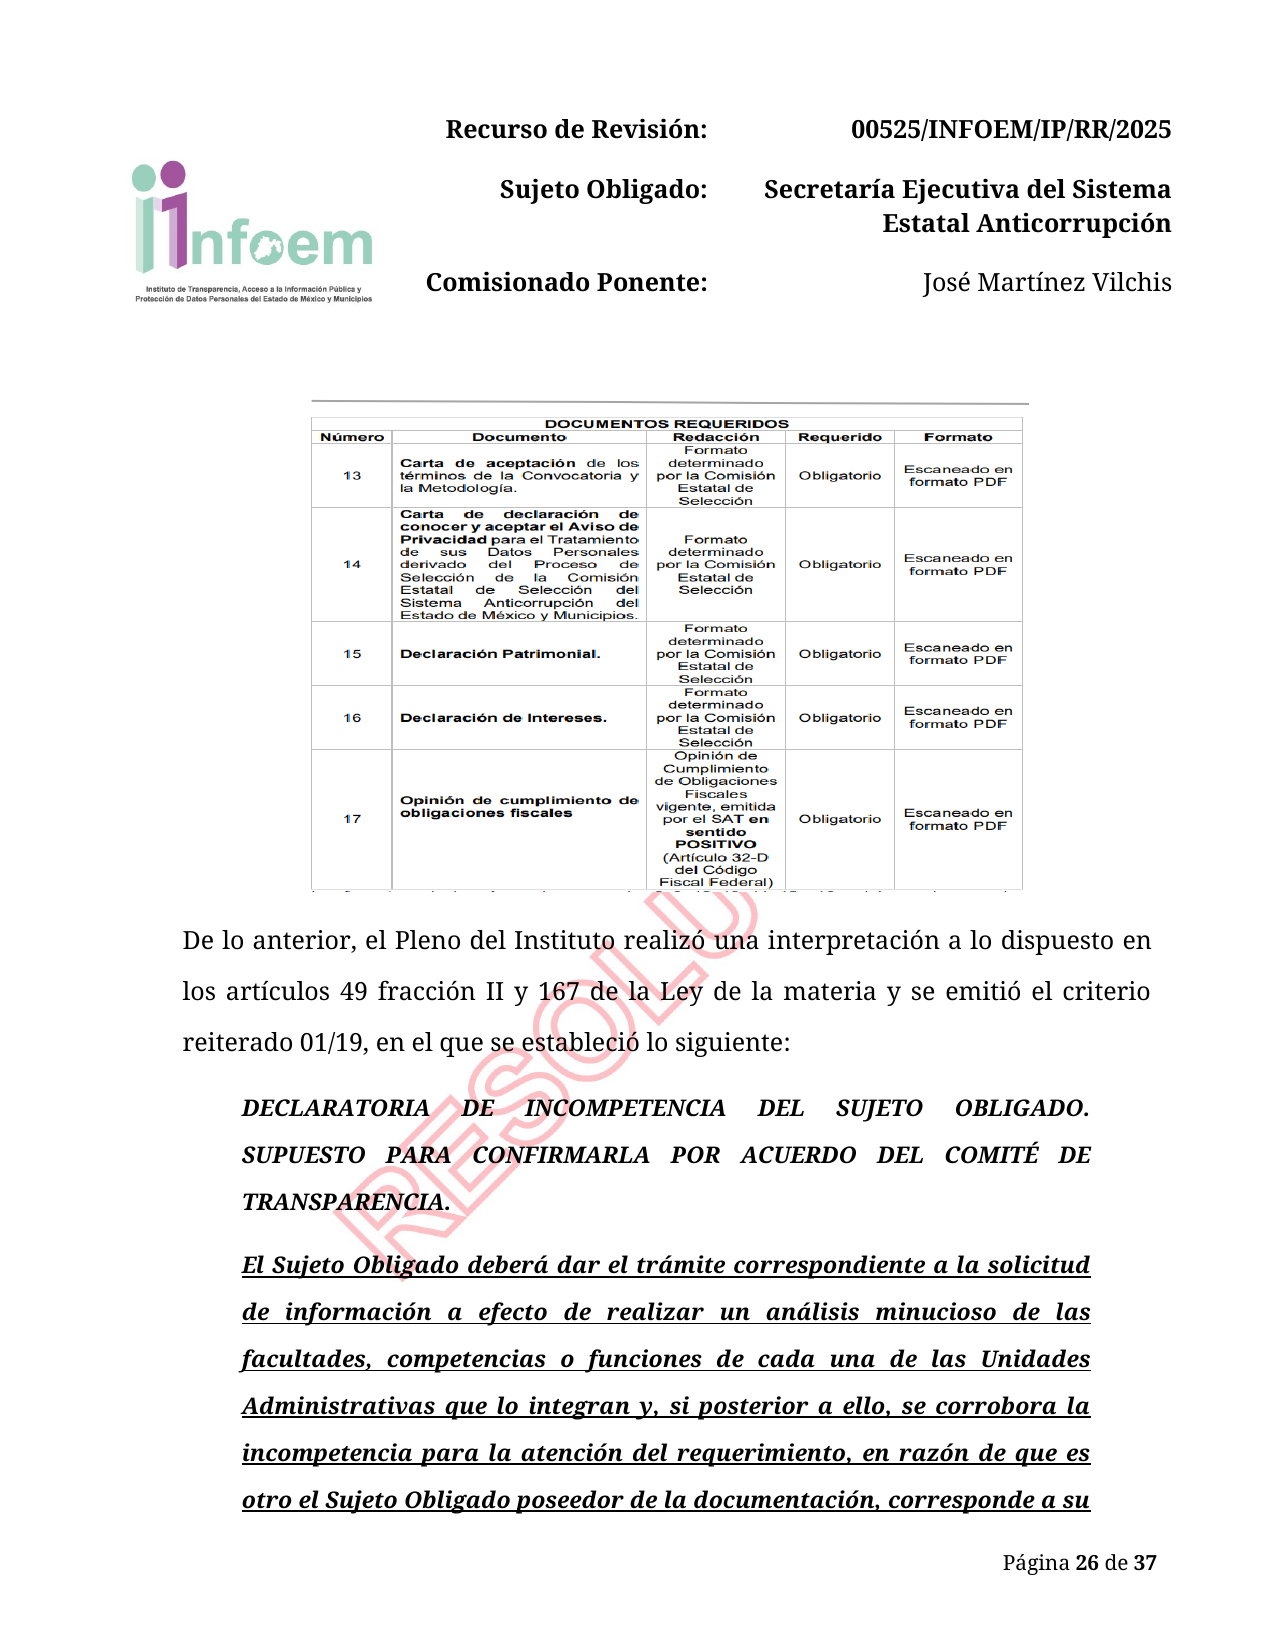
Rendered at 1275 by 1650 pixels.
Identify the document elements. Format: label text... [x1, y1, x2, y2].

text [242, 1249, 1094, 1515]
text DECLARATORIA DE INCOMPETENCIA DEL SUJETO OBLIGADO. SUPUESTO PARA CONFIRMARLA POR ACUERDO DEL COMITÉ DE TRANSPARENCIA. [242, 1092, 1094, 1217]
text De lo anterior, el Pleno del Instituto realizó una interpretación a lo dispuesto en los artículos 49 fracción II y 167 de la Ley de la materia y se emitió el criterio reiterado 01/19, en el que se estableció lo siguiente: [182, 922, 1153, 1058]
picture [12, 100, 1275, 1650]
